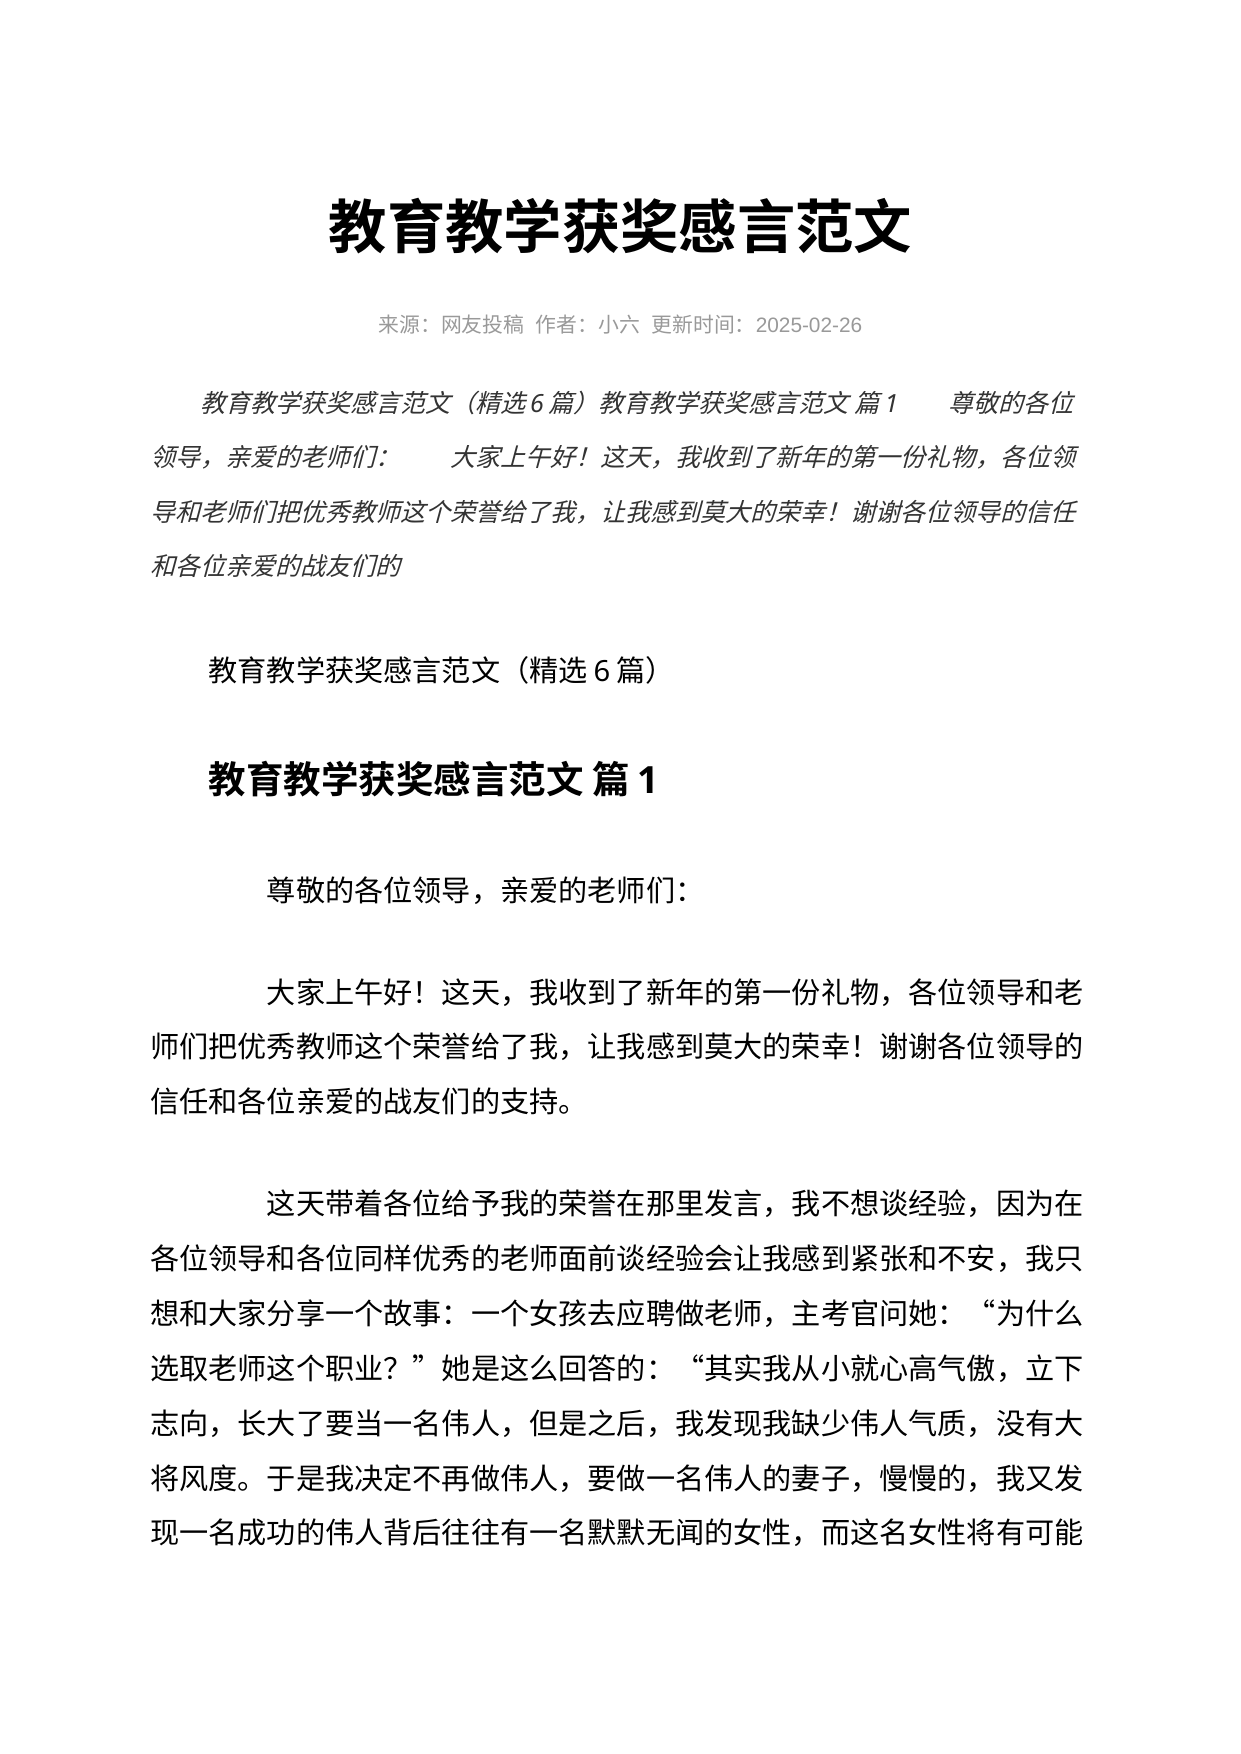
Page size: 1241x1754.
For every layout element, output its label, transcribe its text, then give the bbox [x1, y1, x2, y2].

text 大家上午好！这天，我收到了新年的第一份礼物，各位领导和老师们把优秀教师这个荣誉给了我，让我感到莫大的荣幸！谢谢各位领导的信任和各位亲爱的战友们的支持。 [150, 969, 1090, 1121]
text 教育教学获奖感言范文 篇1 [150, 750, 1090, 804]
text 教育教学获奖感言范文（精选6篇）教育教学获奖感言范文 篇1 尊敬的各位领导，亲爱的老师们： 大家上午好！这天，我收到了新年的第一份礼物，各位领导和老师们把优秀教师这个荣誉给了我，让我感到莫大的荣幸！谢谢各位领导的信任和各位亲爱的战友们的 [150, 383, 1090, 583]
subtitle 教育教学获奖感言范文 [150, 181, 1090, 266]
text 来源：网友投稿 作者：小六 更新时间：2025-02-26 [150, 313, 1090, 337]
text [150, 1181, 1090, 1552]
text 尊敬的各位领导，亲爱的老师们： [150, 867, 1090, 910]
text 教育教学获奖感言范文（精选6篇） [150, 648, 1090, 690]
